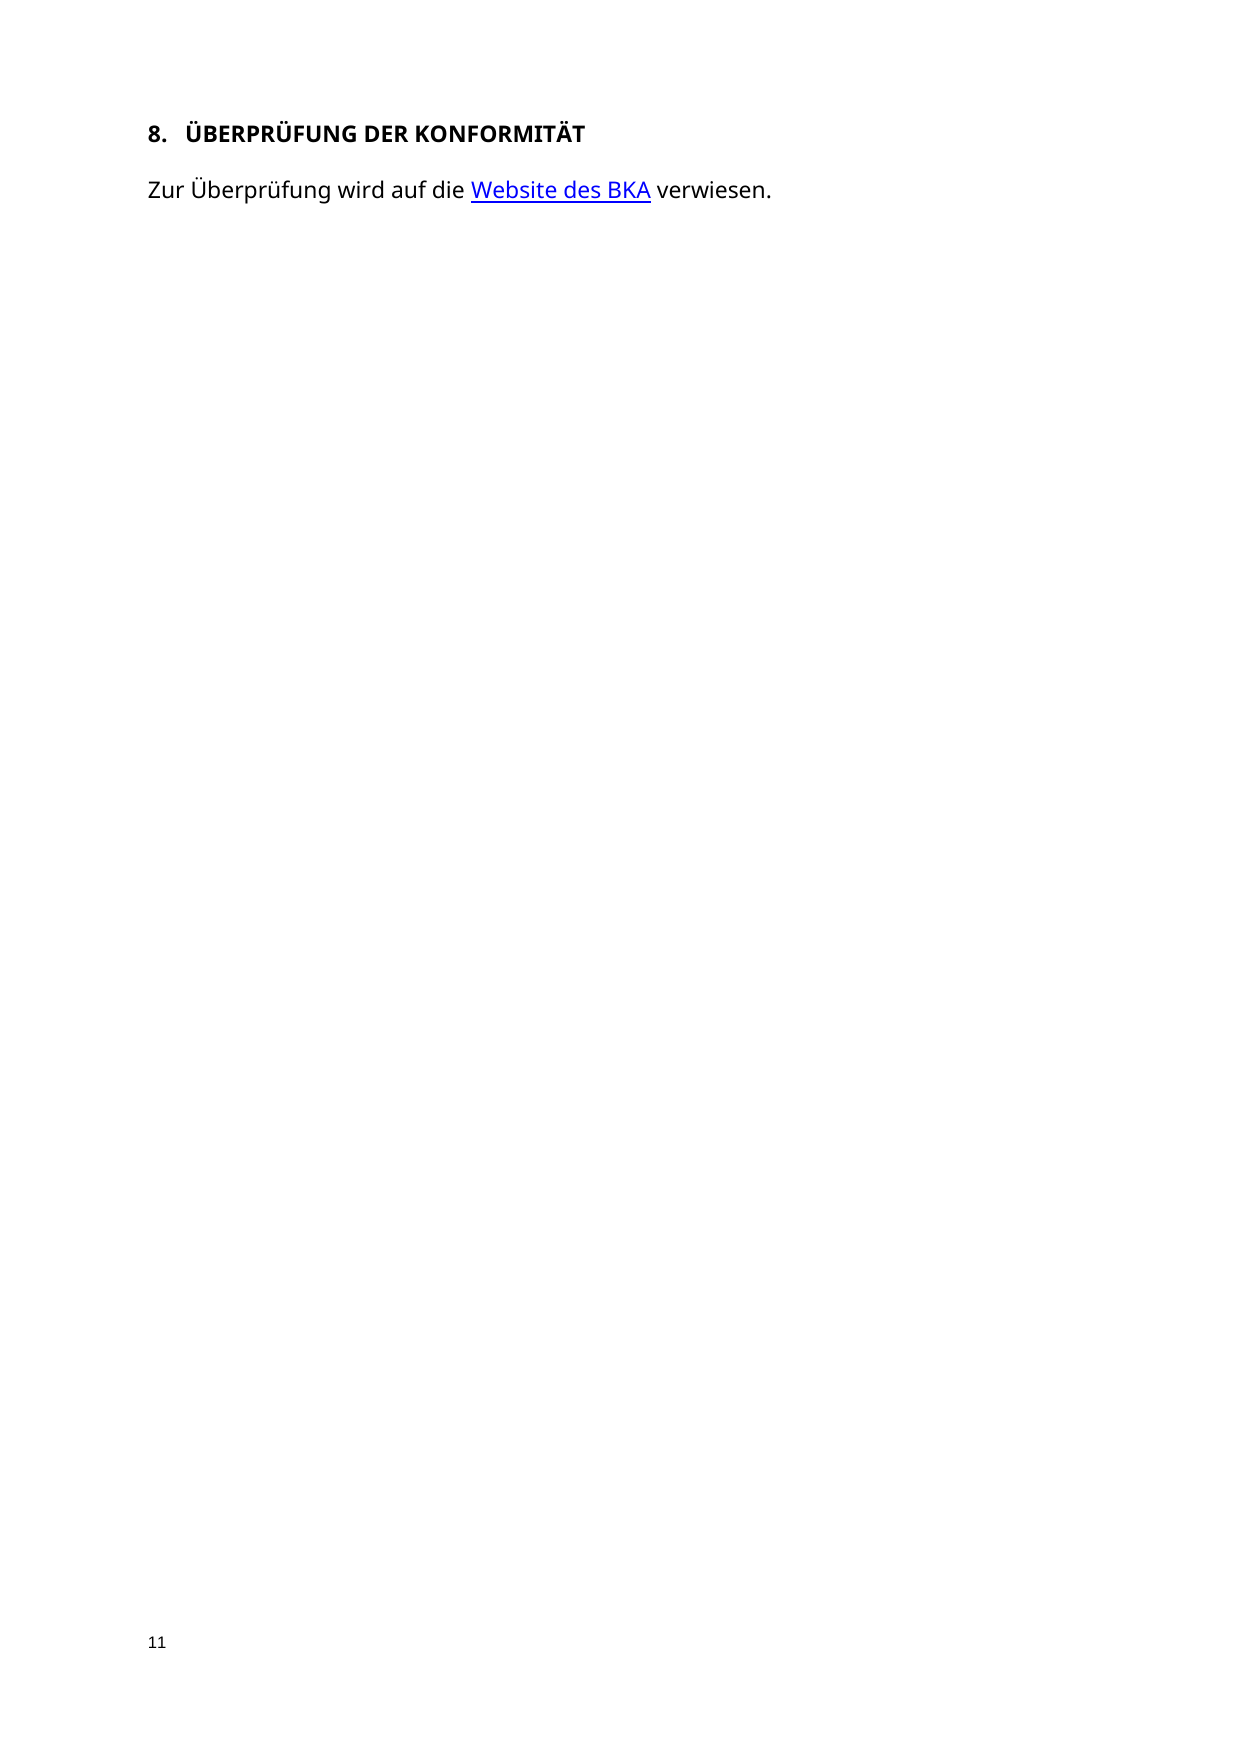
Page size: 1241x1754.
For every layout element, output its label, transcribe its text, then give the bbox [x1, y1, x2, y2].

text Überprüfung der Konformität [148, 118, 1092, 149]
text Zur Überprüfung wird auf die Website des BKA verwiesen. [148, 174, 1092, 206]
